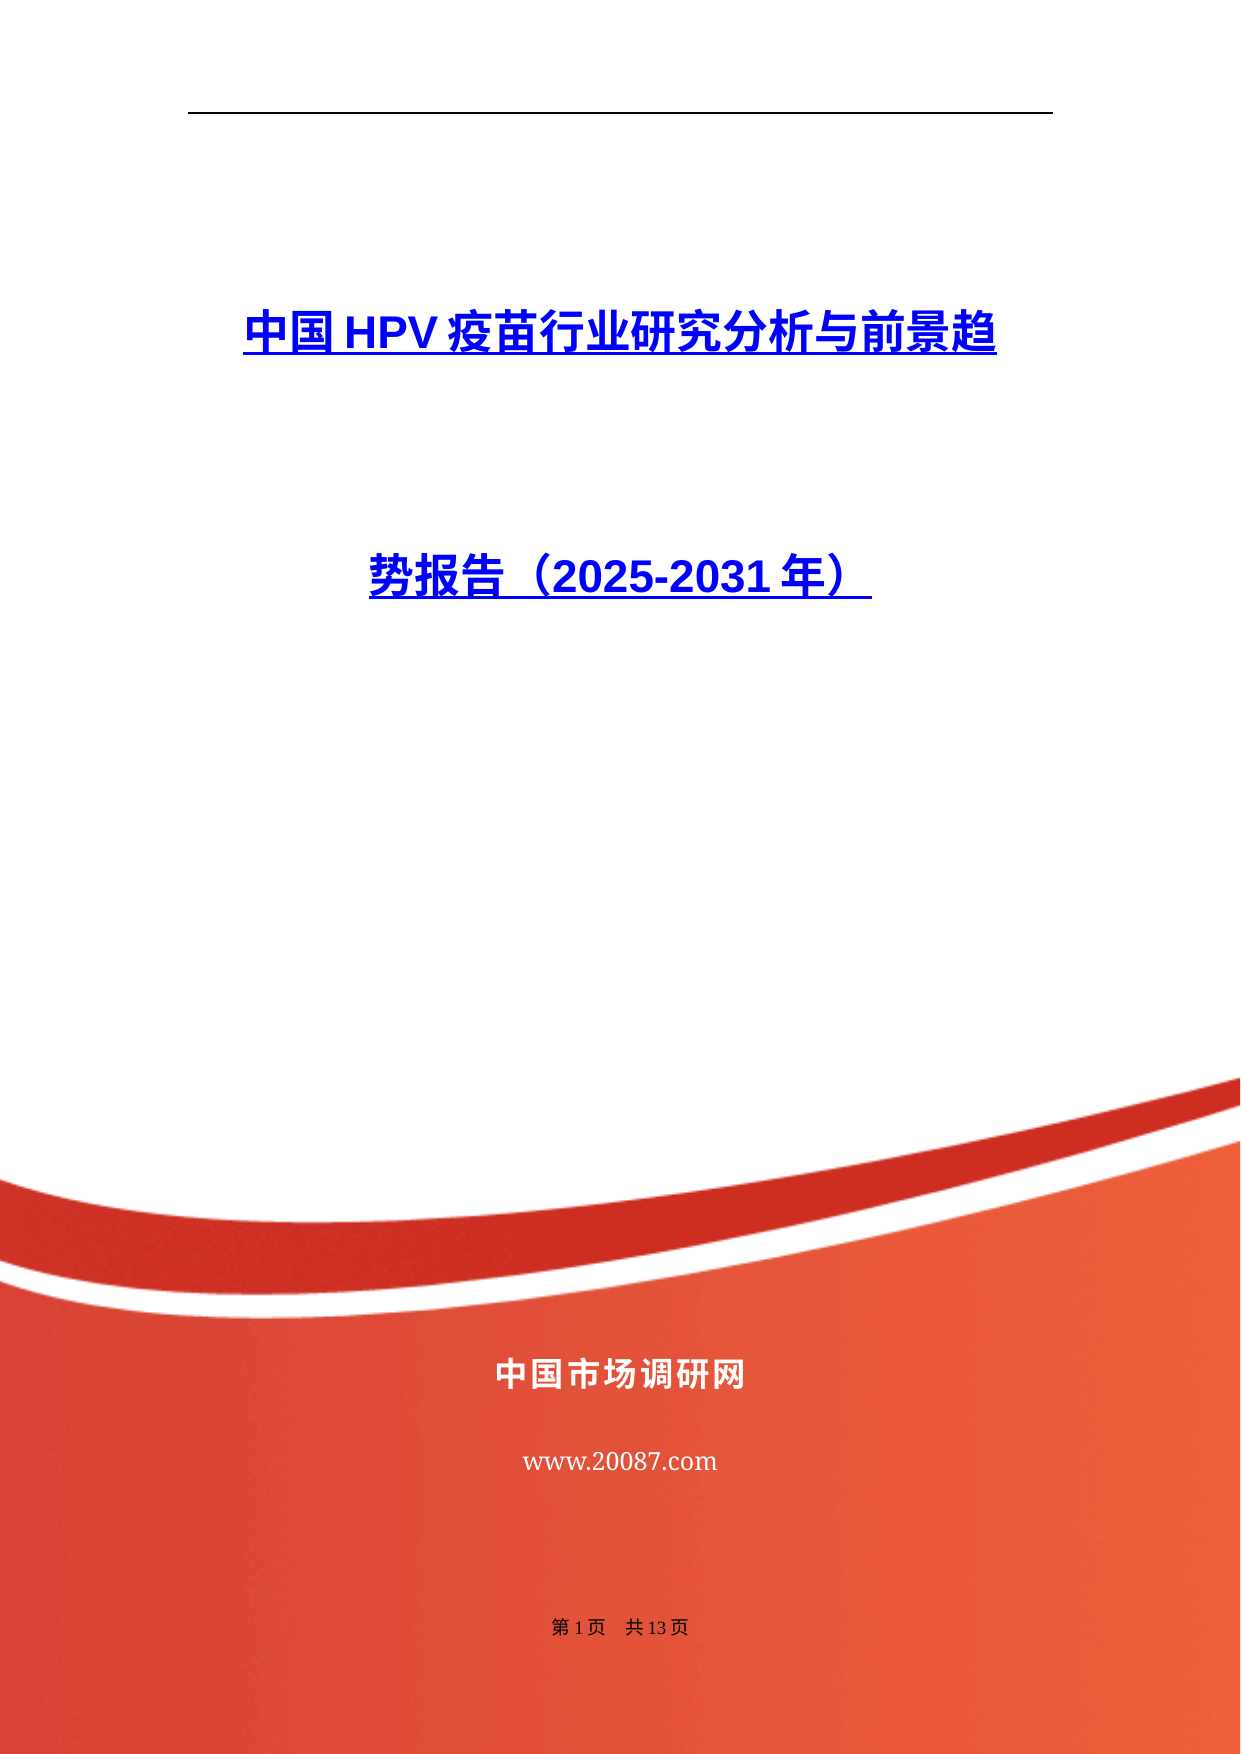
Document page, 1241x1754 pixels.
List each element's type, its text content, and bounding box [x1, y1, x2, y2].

table_header 中国HPV疫苗行业研究分析与前景趋势报告（2025-2031年） [188, 207, 1053, 773]
picture [0, 1006, 1241, 1754]
text www.20087.com [187, 1428, 1053, 1493]
subtitle 中国市场调研网 [187, 1339, 1053, 1404]
